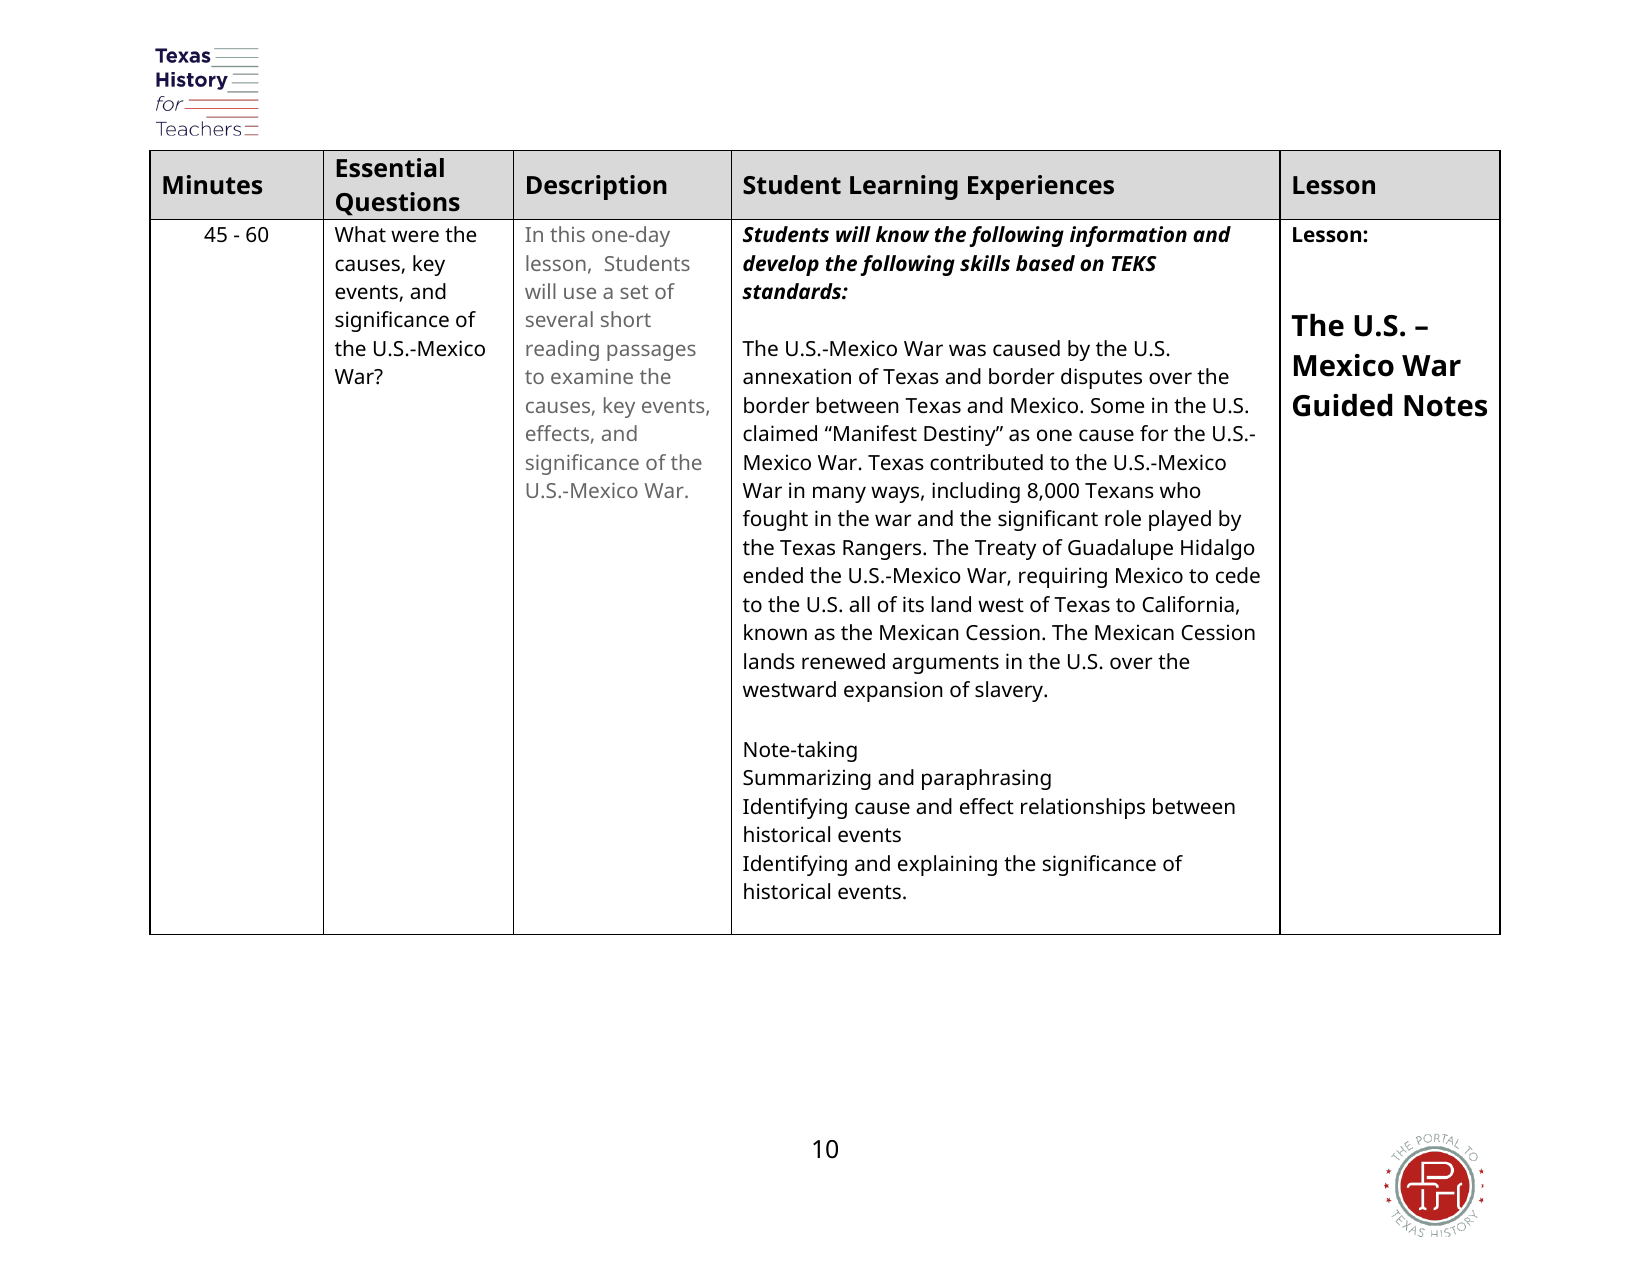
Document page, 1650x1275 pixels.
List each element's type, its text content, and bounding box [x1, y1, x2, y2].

table_cell Students will know the following information and develop the following skills based on TEKS standards: The U.S.-Mexico War was caused by the U.S. annexation of Texas and border disputes over the border between Texas and Mexico. Some in the U.S. claimed “Manifest Destiny” as one cause for the U.S.-Mexico War. Texas contributed to the U.S.-Mexico War in many ways, including 8,000 Texans who fought in the war and the significant role played by the Texas Rangers. The Treaty of Guadalupe Hidalgo ended the U.S.-Mexico War, requiring Mexico to cede to the U.S. all of its land west of Texas to California, known as the Mexican Cession. The Mexican Cession lands renewed arguments in the U.S. over the westward expansion of slavery. Note-taking Summarizing and paraphrasing Identifying cause and effect relationships between historical events Identifying and explaining the significance of historical events. [732, 220, 1279, 934]
table_cell Lesson: The U.S. – Mexico War Guided Notes [1281, 220, 1499, 934]
table_cell What were the causes, key events, and significance of the U.S.-Mexico War? [324, 220, 513, 934]
table_header Essential Questions [324, 151, 513, 219]
table_header Description [514, 151, 731, 219]
picture [1383, 1133, 1484, 1237]
table_header Student Learning Experiences [732, 151, 1279, 219]
table_header Lesson [1281, 151, 1499, 219]
table_header Minutes [151, 151, 323, 219]
table_cell 45 - 60 [151, 220, 323, 934]
table_cell In this one-day lesson, Students will use a set of several short reading passages to examine the causes, key events, effects, and significance of the U.S.-Mexico War. [514, 220, 731, 934]
